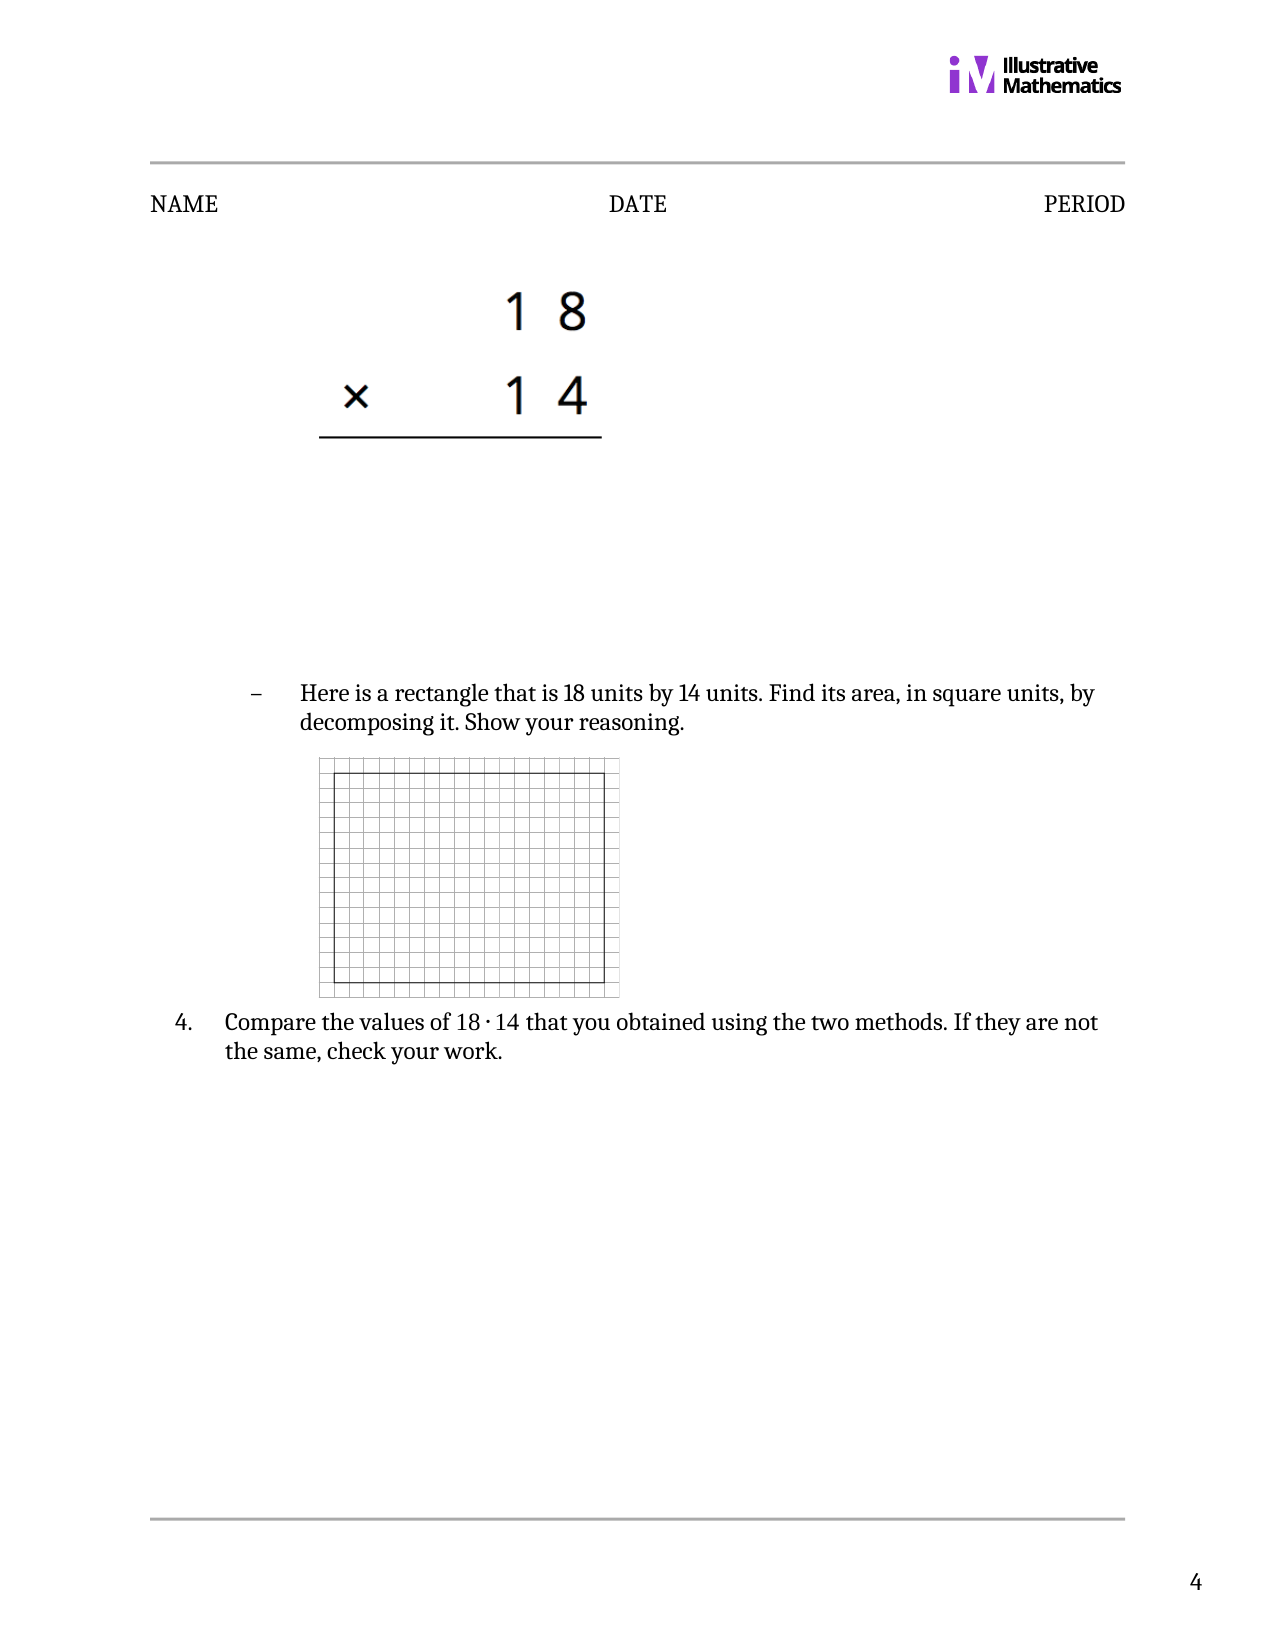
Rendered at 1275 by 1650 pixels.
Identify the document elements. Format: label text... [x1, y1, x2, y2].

list Here is a rectangle that is 18 units by 14 units. Find its area, in square units, by decomposing it. Show your reasoning. [250, 679, 1125, 737]
picture [318, 247, 606, 670]
list Compare the values of that you obtained using the two methods. If they are not the same, check your work. [175, 1008, 1125, 1065]
picture [949, 55, 1121, 93]
picture [318, 757, 620, 998]
